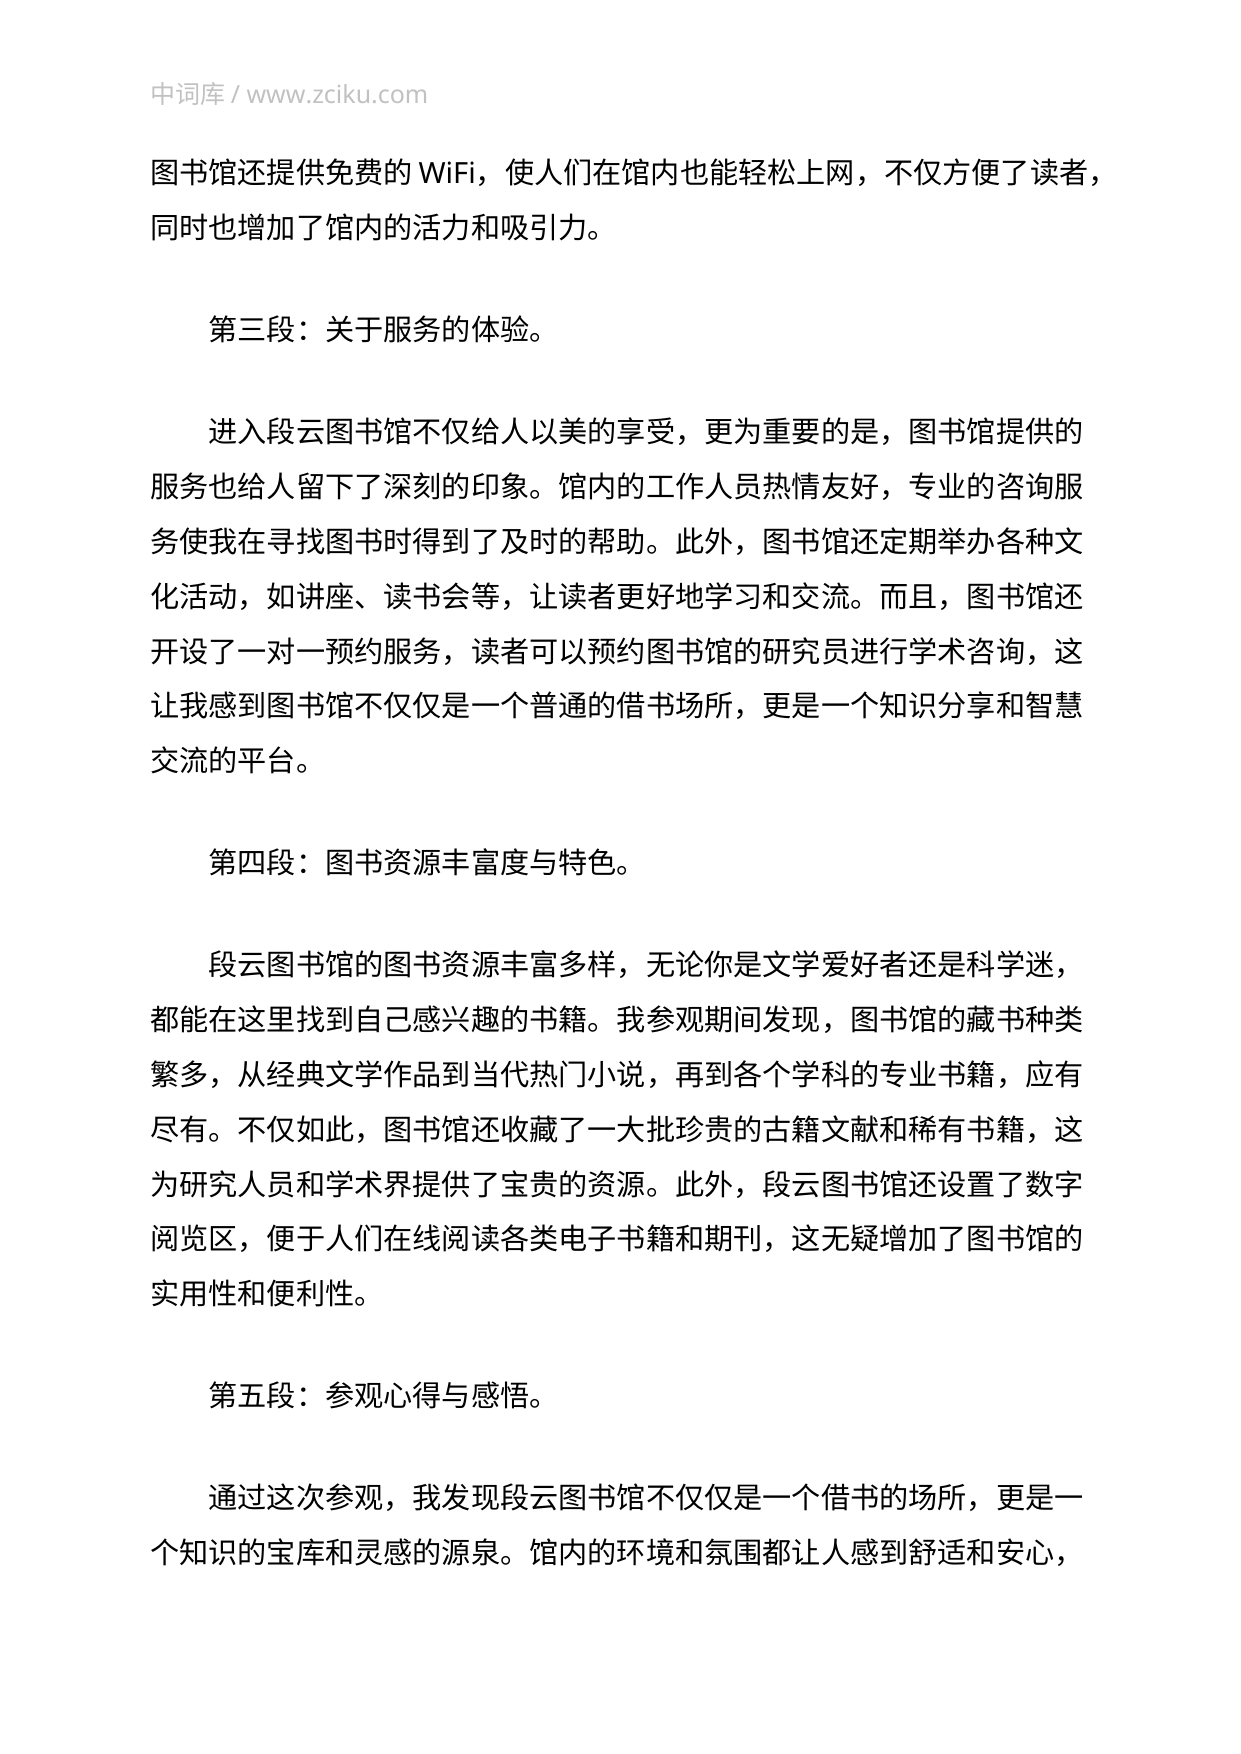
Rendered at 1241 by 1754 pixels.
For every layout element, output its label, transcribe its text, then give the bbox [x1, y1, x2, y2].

text 第五段：参观心得与感悟。 [150, 1373, 1090, 1415]
text 第三段：关于服务的体验。 [150, 307, 1090, 349]
text 第四段：图书资源丰富度与特色。 [150, 840, 1090, 882]
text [150, 1474, 1090, 1572]
text 进入段云图书馆不仅给人以美的享受，更为重要的是，图书馆提供的服务也给人留下了深刻的印象。馆内的工作人员热情友好，专业的咨询服务使我在寻找图书时得到了及时的帮助。此外，图书馆还定期举办各种文化活动，如讲座、读书会等，让读者更好地学习和交流。而且，图书馆还开设了一对一预约服务，读者可以预约图书馆的研究员进行学术咨询，这让我感到图书馆不仅仅是一个普通的借书场所，更是一个知识分享和智慧交流的平台。 [150, 408, 1090, 780]
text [150, 150, 1090, 247]
text 段云图书馆的图书资源丰富多样，无论你是文学爱好者还是科学迷，都能在这里找到自己感兴趣的书籍。我参观期间发现，图书馆的藏书种类繁多，从经典文学作品到当代热门小说，再到各个学科的专业书籍，应有尽有。不仅如此，图书馆还收藏了一大批珍贵的古籍文献和稀有书籍，这为研究人员和学术界提供了宝贵的资源。此外，段云图书馆还设置了数字阅览区，便于人们在线阅读各类电子书籍和期刊，这无疑增加了图书馆的实用性和便利性。 [150, 941, 1090, 1313]
